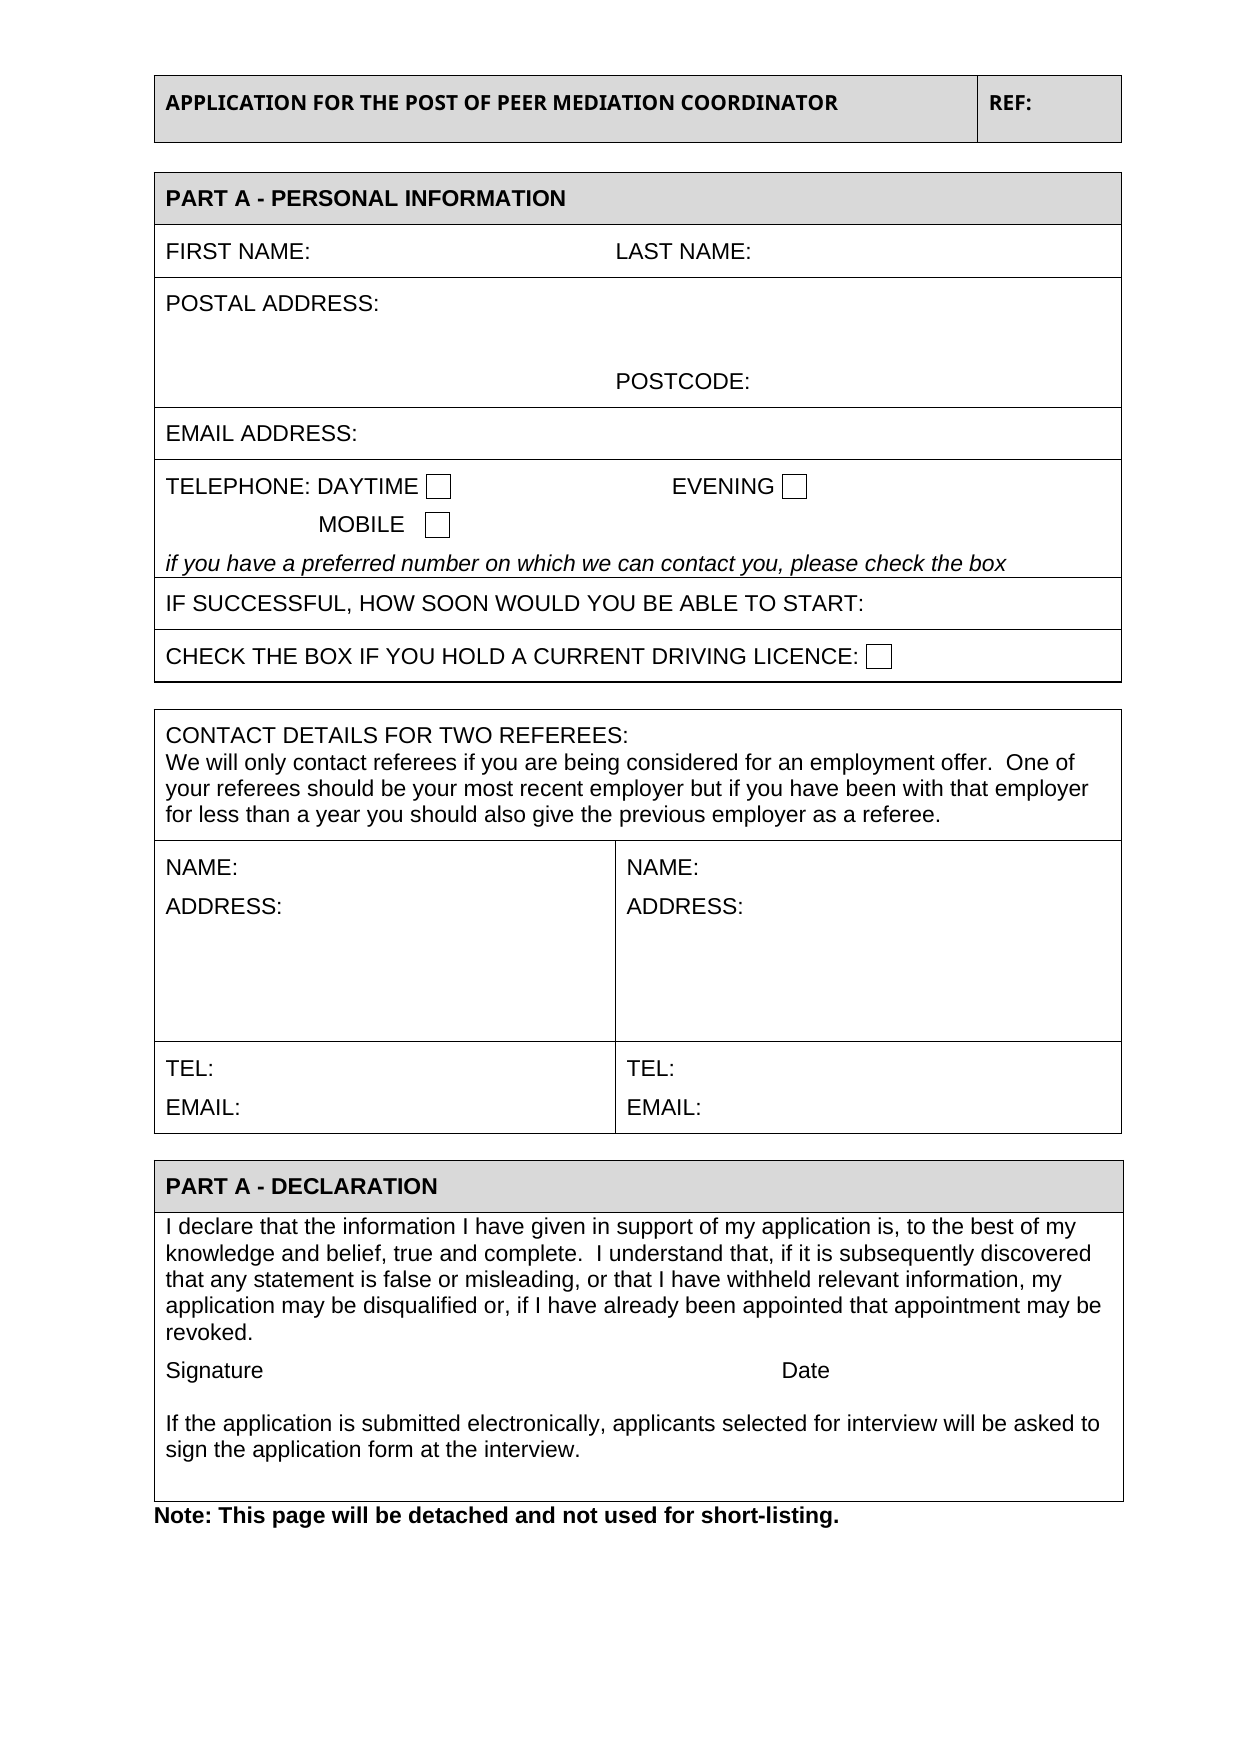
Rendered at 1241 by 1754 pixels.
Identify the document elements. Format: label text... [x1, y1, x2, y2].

table_cell IF SUCCESSFUL, HOW SOON WOULD YOU BE TO START: [155, 578, 1121, 629]
table_cell NAME: ADDRESS: [155, 841, 615, 1041]
table_cell NAME: ADDRESS: [616, 841, 1121, 1041]
table_cell CHECK THE IF YOU HOLD A CURRENT DRIVING LICENCE: [155, 630, 1121, 681]
table_cell TEL: EMAIL: [616, 1042, 1121, 1132]
text Note: This page will be detached and not used for short-listing. [153, 1502, 1087, 1528]
table_header PART A - DECLARATION [155, 1161, 1123, 1212]
table_cell EMAIL ADDRESS: [155, 408, 1121, 459]
table_cell TEL: EMAIL: [155, 1042, 615, 1132]
table_cell FIRST NAME: LAST NAME: [155, 225, 1121, 277]
table_cell POSTAL ADDRESS: POSTCODE: [155, 278, 1121, 407]
table_header CONTACT DETAILS FOR TWO REFEREES: We will only contact referees if you are being considered for an employment offer. One of your referees should be your most recent employer but if you have been with that employer for less than a year you should also give the previous employer as a referee. [155, 710, 1121, 840]
table_cell I declare that the information I have given in support of my application is, to the best of my knowledge and belief, true and complete. I understand that, if it is subsequently discovered that any statement is false or misleading, or that I have withheld relevant information, my application may be disqualified or, if I have already been appointed that appointment may be revoked. Signature Date If the application is submitted electronically, applicants selected for interview will be asked to sign the application form at the interview. [155, 1213, 1123, 1501]
table_cell TELEPHONE: DAYTIME EVENING if you have a preferred number on which we can contact you, please check the box [155, 460, 1121, 577]
table_header PART A - PERSONAL INFORMATION [155, 173, 1121, 224]
